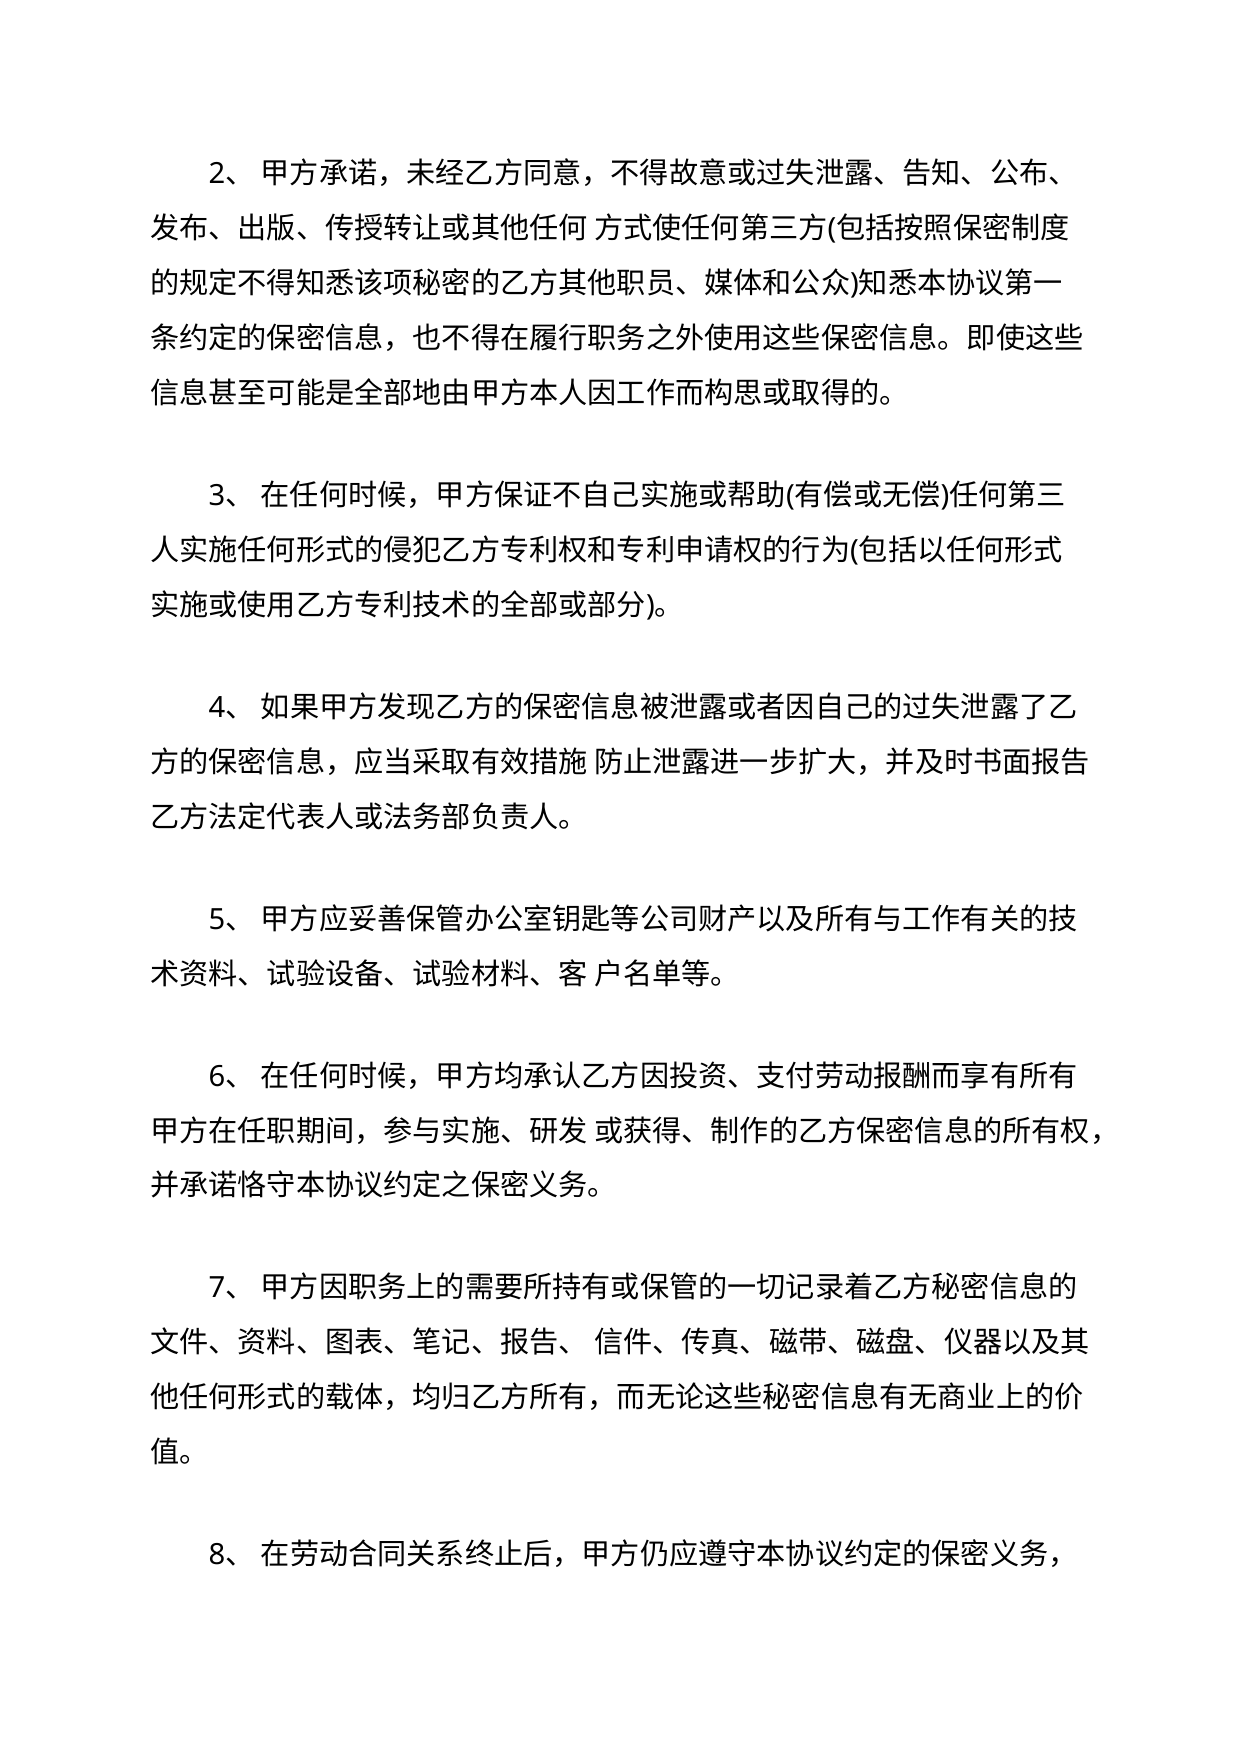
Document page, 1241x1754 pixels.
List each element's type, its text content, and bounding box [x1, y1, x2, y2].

text 6、 在任何时候，甲方均承认乙方因投资、支付劳动报酬而享有所有甲方在任职期间，参与实施、研发 或获得、制作的乙方保密信息的所有权，并承诺恪守本协议约定之保密义务。 [150, 1052, 1090, 1204]
text 7、 甲方因职务上的需要所持有或保管的一切记录着乙方秘密信息的文件、资料、图表、笔记、报告、 信件、传真、磁带、磁盘、仪器以及其他任何形式的载体，均归乙方所有，而无论这些秘密信息有无商业上的价值。 [150, 1264, 1090, 1471]
text 2、 甲方承诺，未经乙方同意，不得故意或过失泄露、告知、公布、发布、出版、传授转让或其他任何 方式使任何第三方(包括按照保密制度的规定不得知悉该项秘密的乙方其他职员、媒体和公众)知悉本协议第一条约定的保密信息，也不得在履行职务之外使用这些保密信息。即使这些信息甚至可能是全部地由甲方本人因工作而构思或取得的。 [150, 150, 1090, 412]
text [150, 1530, 1090, 1573]
text 5、 甲方应妥善保管办公室钥匙等公司财产以及所有与工作有关的技术资料、试验设备、试验材料、客 户名单等。 [150, 895, 1090, 993]
text 4、 如果甲方发现乙方的保密信息被泄露或者因自己的过失泄露了乙方的保密信息，应当采取有效措施 防止泄露进一步扩大，并及时书面报告乙方法定代表人或法务部负责人。 [150, 684, 1090, 836]
text 3、 在任何时候，甲方保证不自己实施或帮助(有偿或无偿)任何第三人实施任何形式的侵犯乙方专利权和专利申请权的行为(包括以任何形式实施或使用乙方专利技术的全部或部分)。 [150, 472, 1090, 624]
